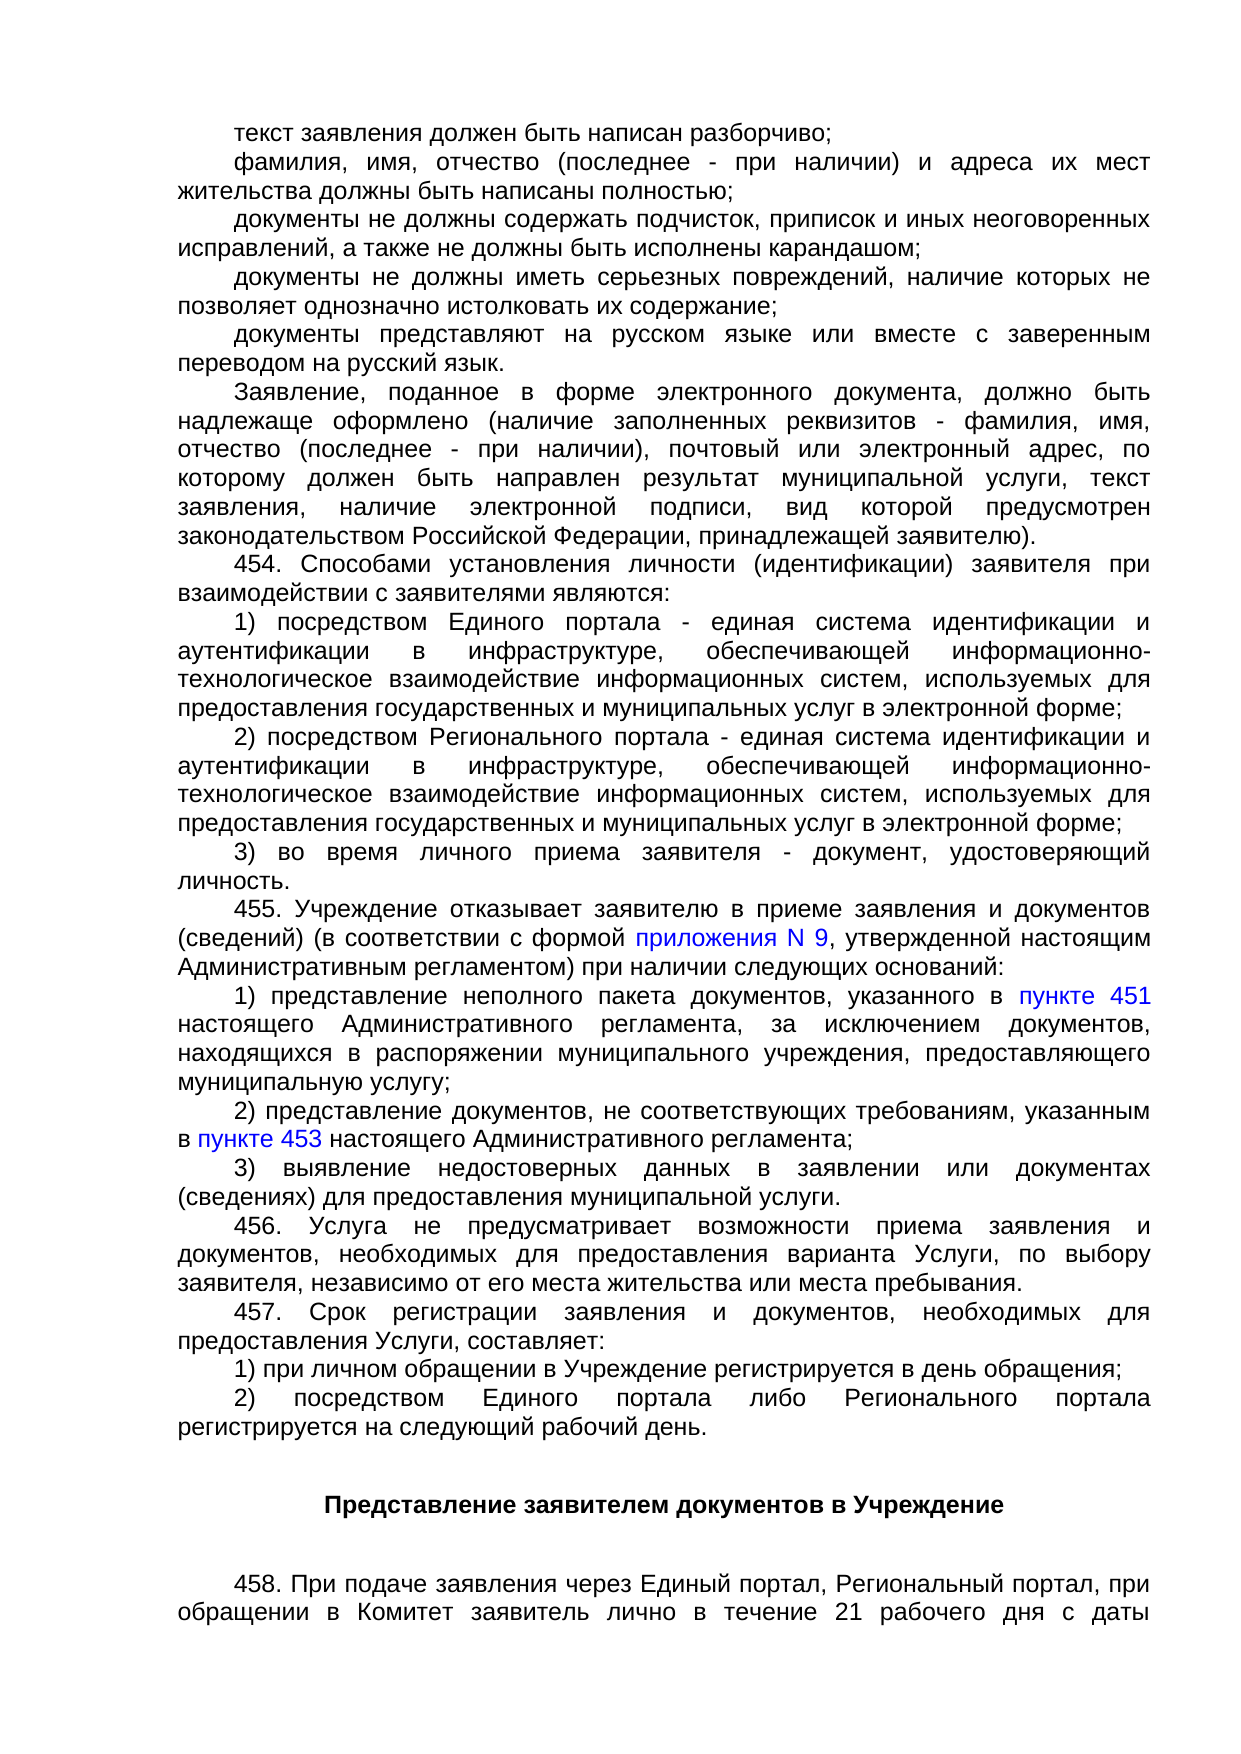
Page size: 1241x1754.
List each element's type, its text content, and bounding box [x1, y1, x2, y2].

title Представление заявителем документов в Учреждение [177, 1490, 1152, 1519]
text документы не должны содержать подчисток, приписок и иных неоговоренных исправлений, а также не должны быть исполнены карандашом; [177, 204, 1152, 262]
text 2) посредством Единого портала либо Регионального портала регистрируется на следующий рабочий день. [177, 1383, 1152, 1441]
text документы не должны иметь серьезных повреждений, наличие которых не позволяет однозначно истолковать их содержание; [177, 262, 1152, 319]
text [177, 1568, 1152, 1626]
text 2) представление документов, не соответствующих требованиям, указанным в пункте 453 настоящего Административного регламента; [177, 1096, 1152, 1153]
text 3) выявление недостоверных данных в заявлении или документах (сведениях) для предоставления муниципальной услуги. [177, 1153, 1152, 1211]
text текст заявления должен быть написан разборчиво; [177, 118, 1152, 147]
text 456. Услуга не предусматривает возможности приема заявления и документов, необходимых для предоставления варианта Услуги, по выбору заявителя, независимо от его места жительства или места пребывания. [177, 1211, 1152, 1297]
text 3) во время личного приема заявителя - документ, удостоверяющий личность. [177, 837, 1152, 894]
text 454. Способами установления личности (идентификации) заявителя при взаимодействии с заявителями являются: [177, 549, 1152, 607]
text 2) посредством Регионального портала - единая система идентификации и аутентификации в инфраструктуре, обеспечивающей информационно-технологическое взаимодействие информационных систем, используемых для предоставления государственных и муниципальных услуг в электронной форме; [177, 722, 1152, 837]
text 457. Срок регистрации заявления и документов, необходимых для предоставления Услуги, составляет: [177, 1297, 1152, 1354]
text 1) представление неполного пакета документов, указанного в пункте 451 настоящего Административного регламента, за исключением документов, находящихся в распоряжении муниципального учреждения, предоставляющего муниципальную услугу; [177, 981, 1152, 1096]
text фамилия, имя, отчество (последнее - при наличии) и адреса их мест жительства должны быть написаны полностью; [177, 147, 1152, 204]
text Заявление, поданное в форме электронного документа, должно быть надлежаще оформлено (наличие заполненных реквизитов - фамилия, имя, отчество (последнее - при наличии), почтовый или электронный адрес, по которому должен быть направлен результат муниципальной услуги, текст заявления, наличие электронной подписи, вид которой предусмотрен законодательством Российской Федерации, принадлежащей заявителю). [177, 377, 1152, 549]
text 1) при личном обращении в Учреждение регистрируется в день обращения; [177, 1354, 1152, 1383]
text документы представляют на русском языке или вместе с заверенным переводом на русский язык. [177, 319, 1152, 377]
text 1) посредством Единого портала - единая система идентификации и аутентификации в инфраструктуре, обеспечивающей информационно-технологическое взаимодействие информационных систем, используемых для предоставления государственных и муниципальных услуг в электронной форме; [177, 607, 1152, 722]
text 455. Учреждение отказывает заявителю в приеме заявления и документов (сведений) (в соответствии с формой приложения N 9, утвержденной настоящим Административным регламентом) при наличии следующих оснований: [177, 894, 1152, 981]
